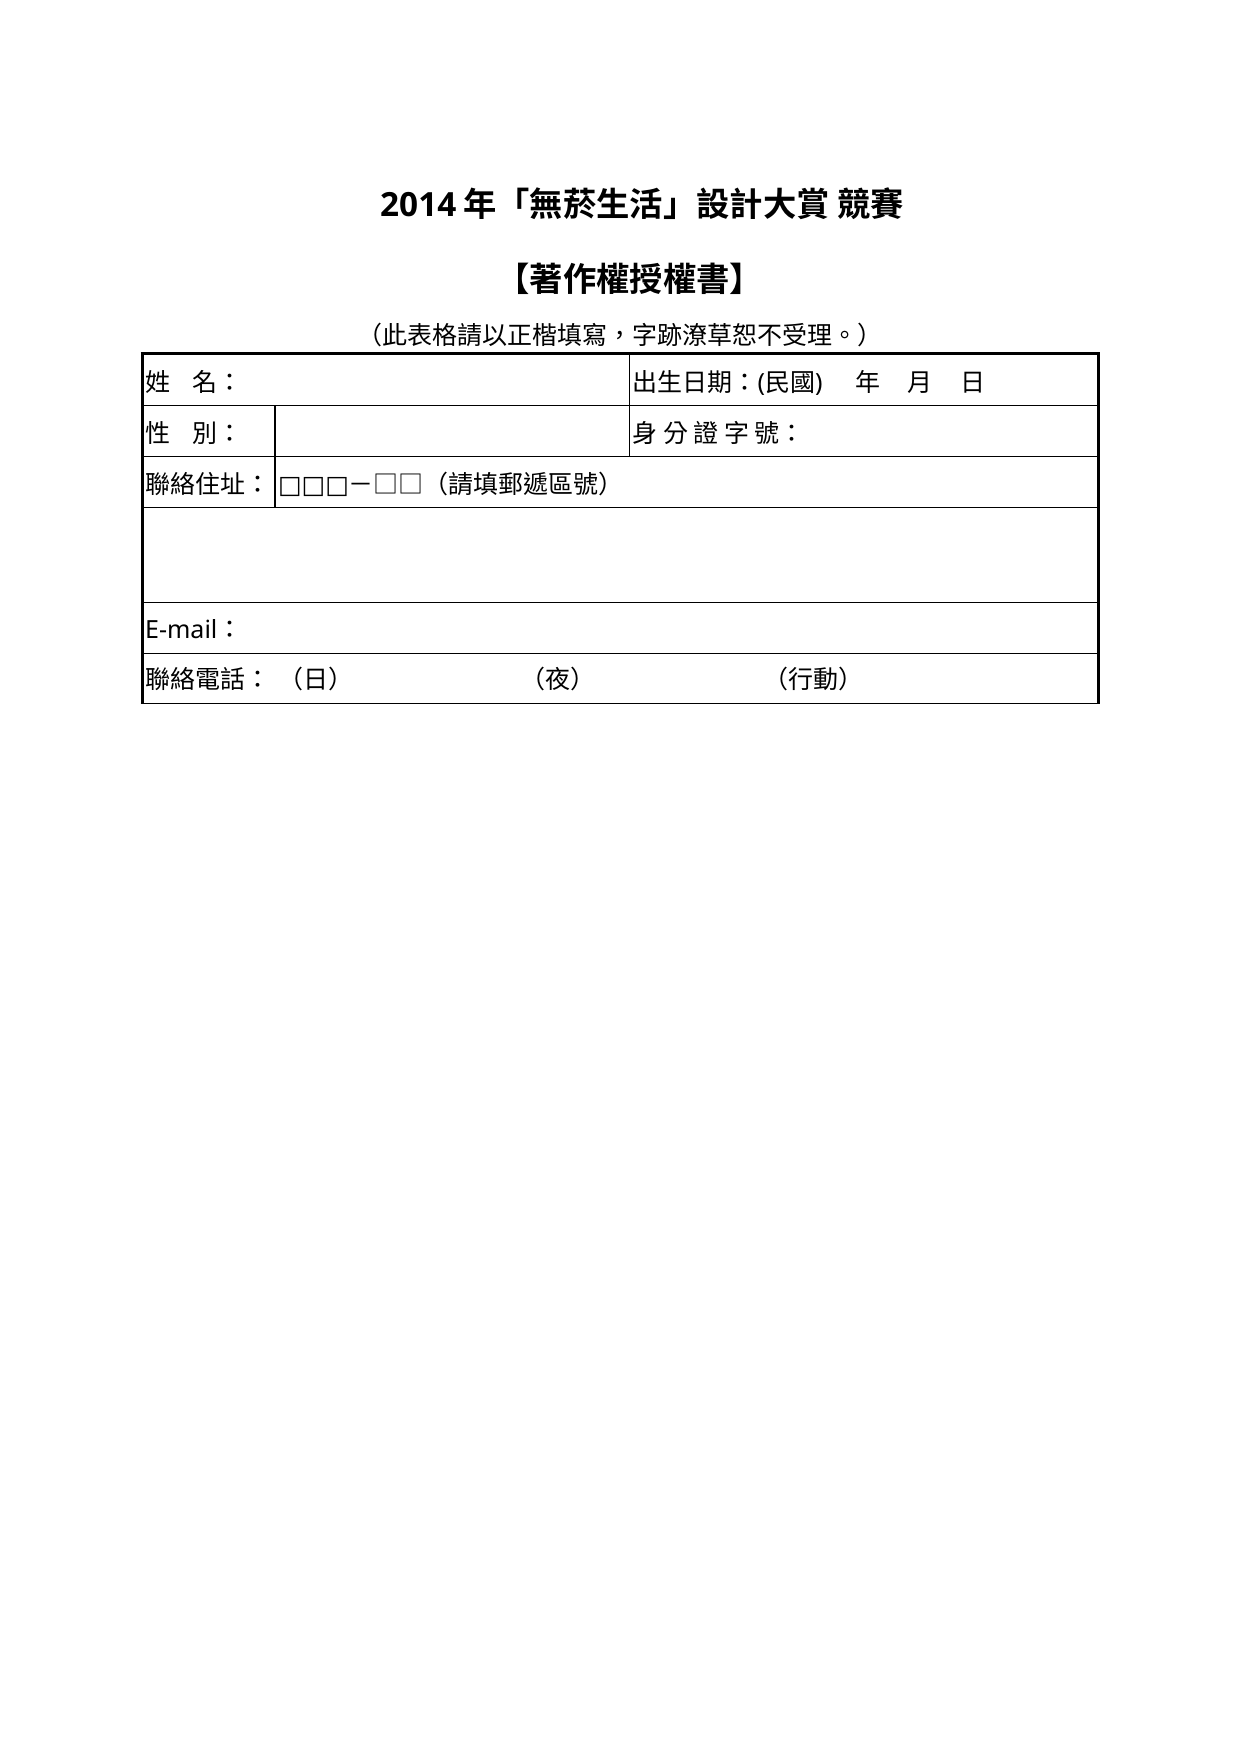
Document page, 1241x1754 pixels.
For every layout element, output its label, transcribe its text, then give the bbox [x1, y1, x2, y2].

text 十一、得獎作品不得從事任何商業行為， 亦不得從事一稿兩投之行為(例如同時參加其他徵文活動、或是於其他平台管道刊登內容)。2014年「無菸生活」設計大賞 競賽 [231, 164, 1053, 239]
table_cell （行動） [761, 654, 1097, 703]
table_cell 身 分 證 字 號： [630, 406, 856, 456]
table_cell E-mail： [144, 603, 1097, 652]
text （此表格請以正楷填寫，字跡潦草恕不受理。） [187, 314, 1053, 352]
table_header 姓 名： [144, 355, 629, 405]
table_cell 聯絡電話： [144, 654, 275, 703]
table_cell [276, 406, 629, 456]
table_header 出生日期：(民國) 年 月 日 [630, 355, 1097, 405]
table_cell （夜） [517, 654, 761, 703]
table_cell 聯絡住址： [144, 457, 274, 507]
table_cell [856, 406, 1097, 456]
table_cell [144, 508, 1097, 602]
table_cell □□□－□□（請填郵遞區號） [276, 457, 1097, 507]
table_cell 性 別： [144, 406, 274, 456]
table_cell （日） [275, 654, 517, 703]
text 【著作權授權書】 [206, 239, 1053, 314]
